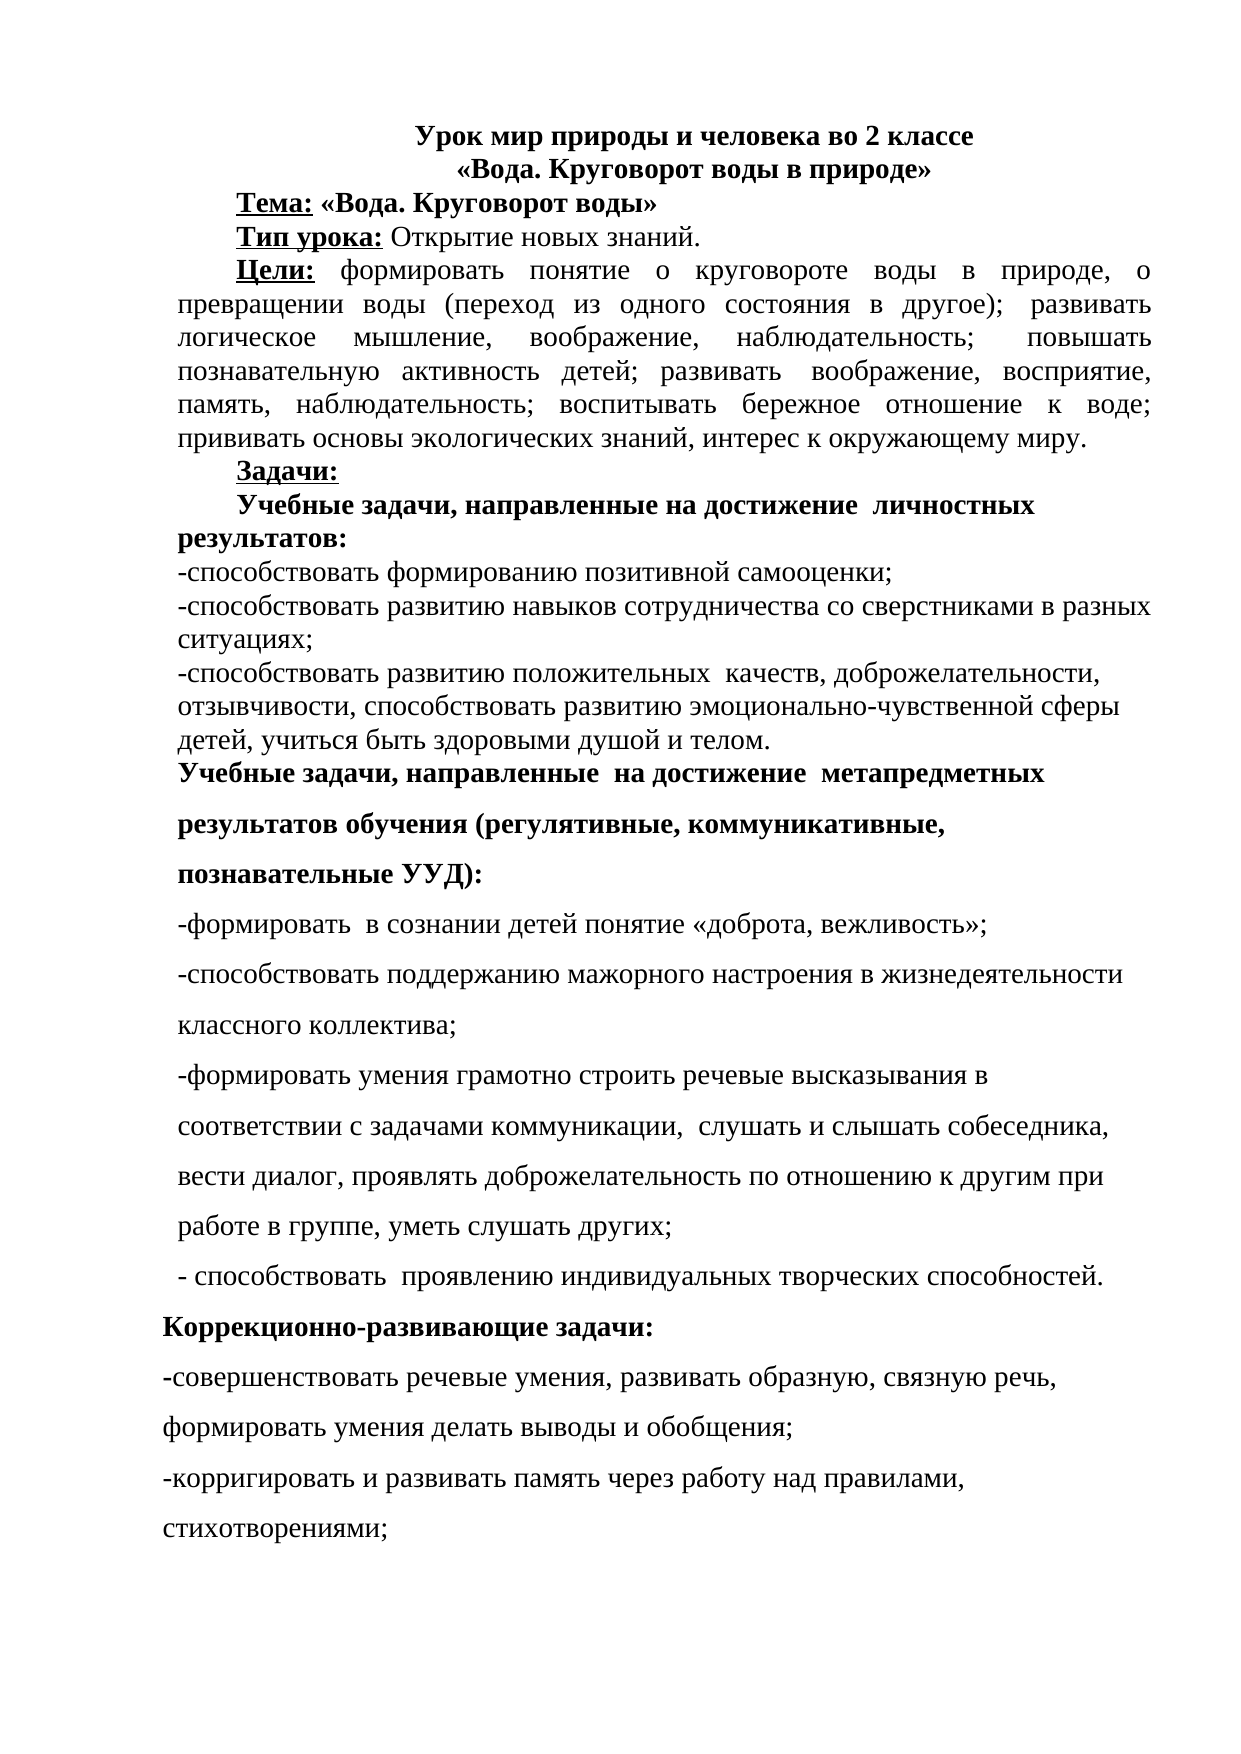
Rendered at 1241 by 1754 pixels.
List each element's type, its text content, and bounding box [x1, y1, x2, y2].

text «Вода. Круговорот воды в природе» [177, 152, 1152, 185]
text Тип урока: Открытие новых знаний. [177, 219, 1152, 252]
text Урок мир природы и человека во 2 классе [177, 118, 1152, 152]
text Учебные задачи, направленные на достижение личностных результатов: -способствовать формированию позитивной самооценки; -способствовать развитию навыков сотрудничества со сверстниками в разных ситуациях; -способствовать развитию положительных качеств, доброжелательности, отзывчивости, способствовать развитию эмоционально-чувственной сферы детей, учиться быть здоровыми душой и телом. [177, 487, 1152, 755]
text Учебные задачи, направленные на достижение метапредметных результатов обучения (регулятивные, коммуникативные, познавательные УУД): [177, 755, 1152, 889]
text Тема: «Вода. Круговорот воды» [177, 185, 1152, 219]
text Задачи: [177, 453, 1152, 487]
list -корригировать и развивать память через работу над правилами, стихотворениями; [162, 1460, 1152, 1544]
text -формировать в сознании детей понятие «доброта, вежливость»; -способствовать поддержанию мажорного настроения в жизнедеятельности классного коллектива; -формировать умения грамотно строить речевые высказывания в соответствии с задачами коммуникации, слушать и слышать собеседника, вести диалог, проявлять доброжелательность по отношению к другим при работе в группе, уметь слушать других; - способствовать проявлению индивидуальных творческих способностей. [177, 906, 1152, 1292]
list -совершенствовать речевые умения, развивать образную, связную речь, формировать умения делать выводы и обобщения; [162, 1359, 1152, 1443]
text Цели: формировать понятие о круговороте воды в природе, о превращении воды (переход из одного состояния в другое); развивать логическое мышление, воображение, наблюдательность; повышать познавательную активность детей; развивать воображение, восприятие, память, наблюдательность; воспитывать бережное отношение к воде; прививать основы экологических знаний, интерес к окружающему миру. [177, 252, 1152, 453]
list Коррекционно-развивающие задачи: [162, 1309, 1152, 1342]
